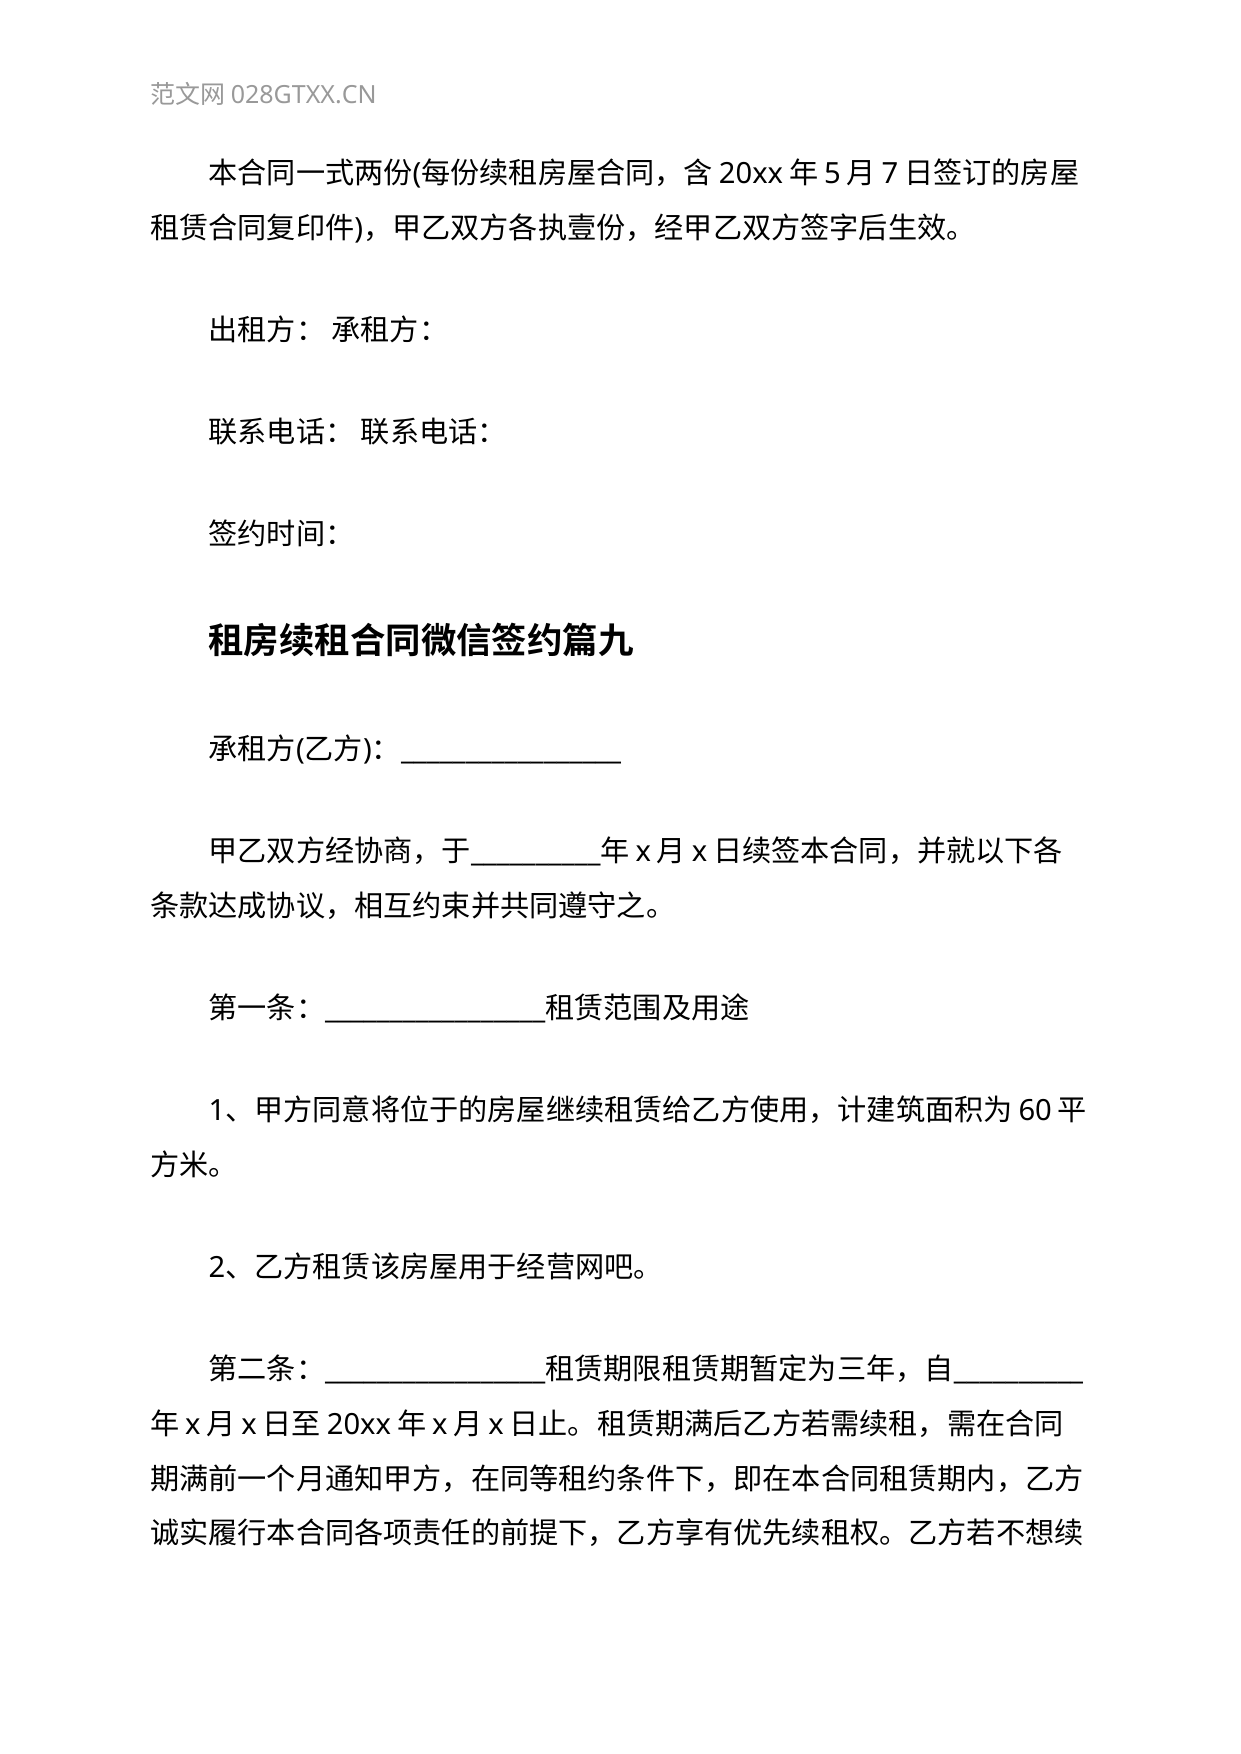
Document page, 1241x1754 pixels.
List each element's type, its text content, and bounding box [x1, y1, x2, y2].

text 租房续租合同微信签约篇九 [150, 612, 1090, 663]
text 签约时间： [150, 511, 1090, 553]
text 1、甲方同意将位于的房屋继续租赁给乙方使用，计建筑面积为60平方米。 [150, 1086, 1090, 1184]
text 承租方(乙方)：_________________ [150, 726, 1090, 768]
text 出租方： 承租方： [150, 307, 1090, 349]
text 甲乙双方经协商，于__________年x月x日续签本合同，并就以下各条款达成协议，相互约束并共同遵守之。 [150, 828, 1090, 925]
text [150, 1345, 1090, 1552]
text 第一条：_________________租赁范围及用途 [150, 984, 1090, 1027]
text 本合同一式两份(每份续租房屋合同，含20xx年5月7日签订的房屋租赁合同复印件)，甲乙双方各执壹份，经甲乙双方签字后生效。 [150, 150, 1090, 247]
text 2、乙方租赁该房屋用于经营网吧。 [150, 1243, 1090, 1286]
text 联系电话： 联系电话： [150, 409, 1090, 451]
